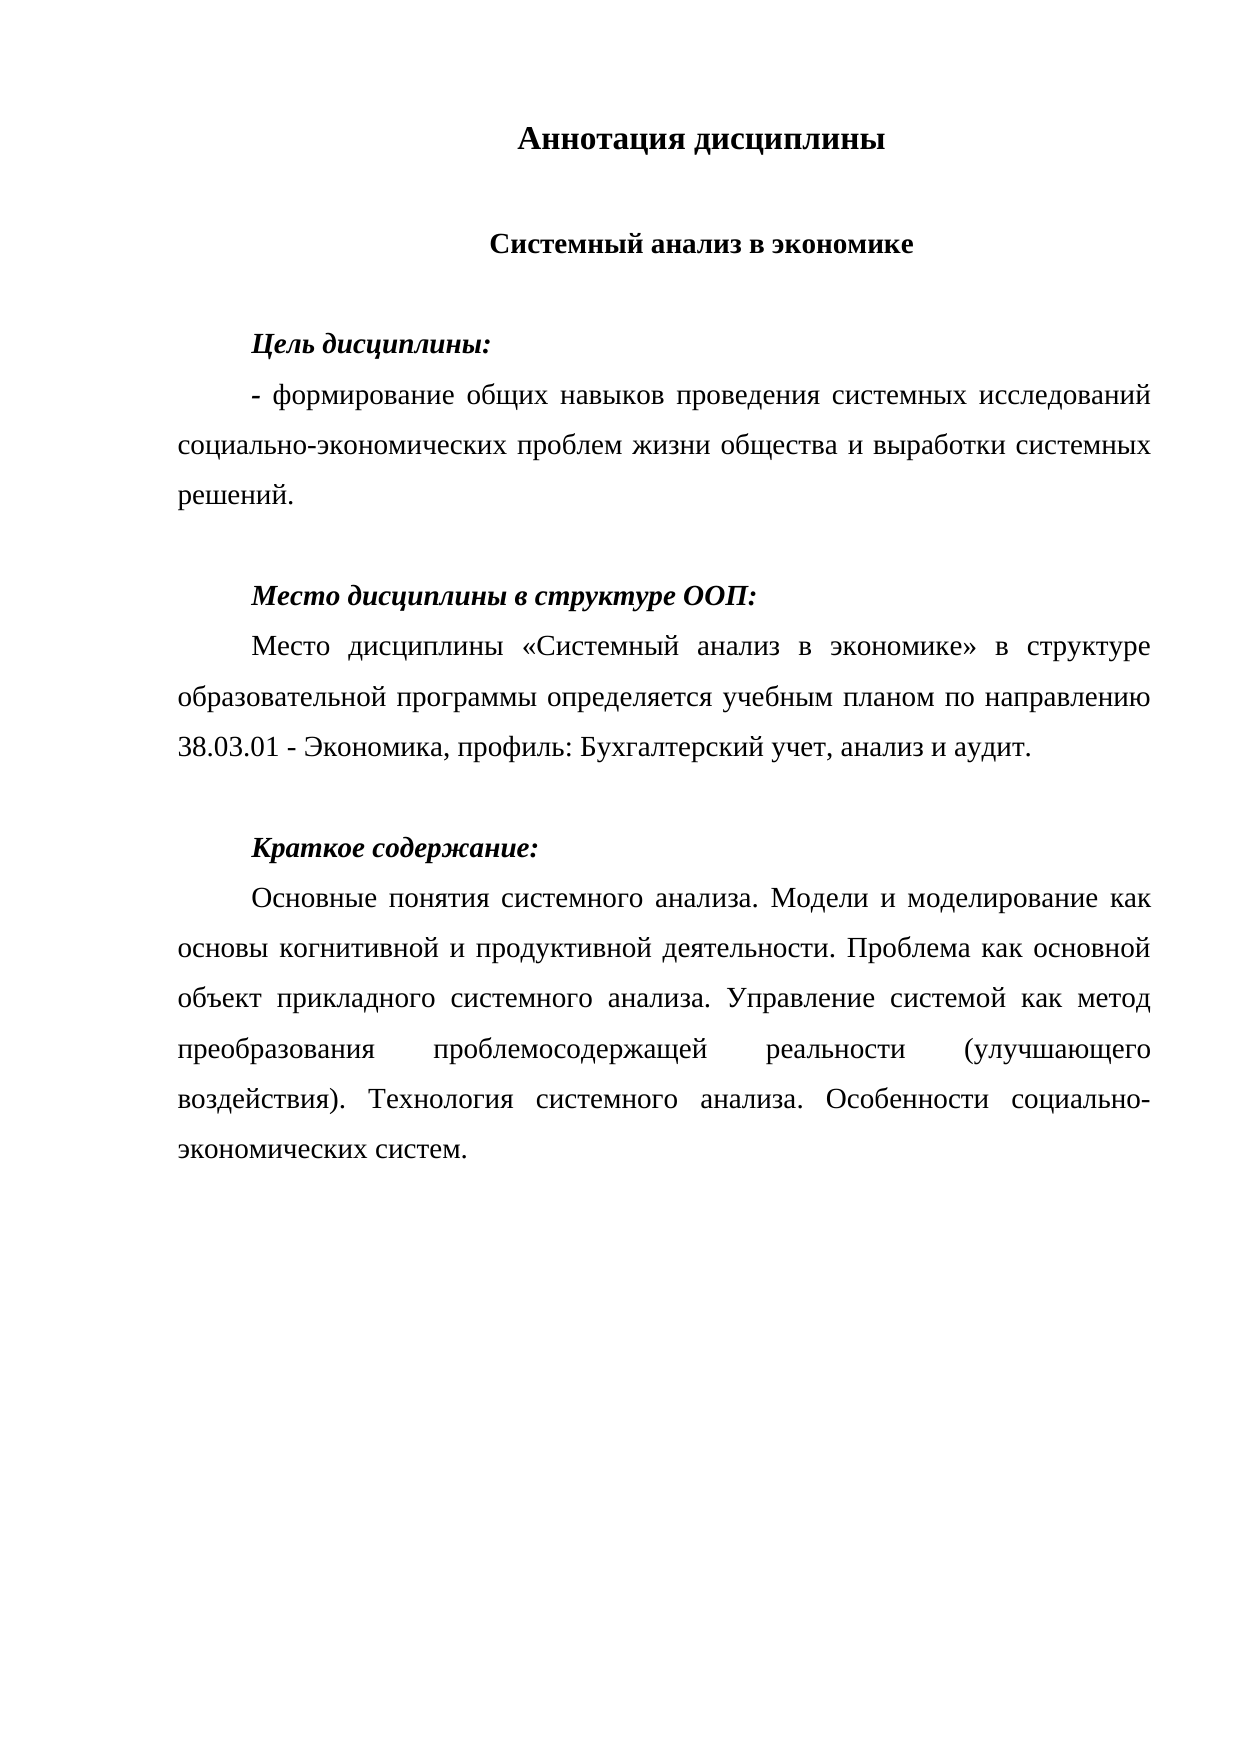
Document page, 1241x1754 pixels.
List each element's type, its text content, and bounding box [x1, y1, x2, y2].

text Аннотация дисциплины [177, 118, 1152, 156]
text Место дисциплины «Системный анализ в экономике» в структуре образовательной программы определяется учебным планом по направлению 38.03.01 - Экономика, профиль: Бухгалтерский учет, анализ и аудит. [177, 628, 1152, 763]
text Основные понятия системного анализа. Модели и моделирование как основы когнитивной и продуктивной деятельности. Проблема как основной объект прикладного системного анализа. Управление системой как метод преобразования проблемосодержащей реальности (улучшающего воздействия). Технология системного анализа. Особенности социально-экономических систем. [177, 880, 1152, 1165]
text Краткое содержание: [177, 830, 1152, 863]
text Системный анализ в экономике [177, 226, 1152, 259]
text Место дисциплины в структуре ООП: [177, 578, 1152, 612]
text - формирование общих навыков проведения системных исследований социально-экономических проблем жизни общества и выработки системных решений. [177, 377, 1152, 511]
text Цель дисциплины: [177, 327, 1152, 360]
